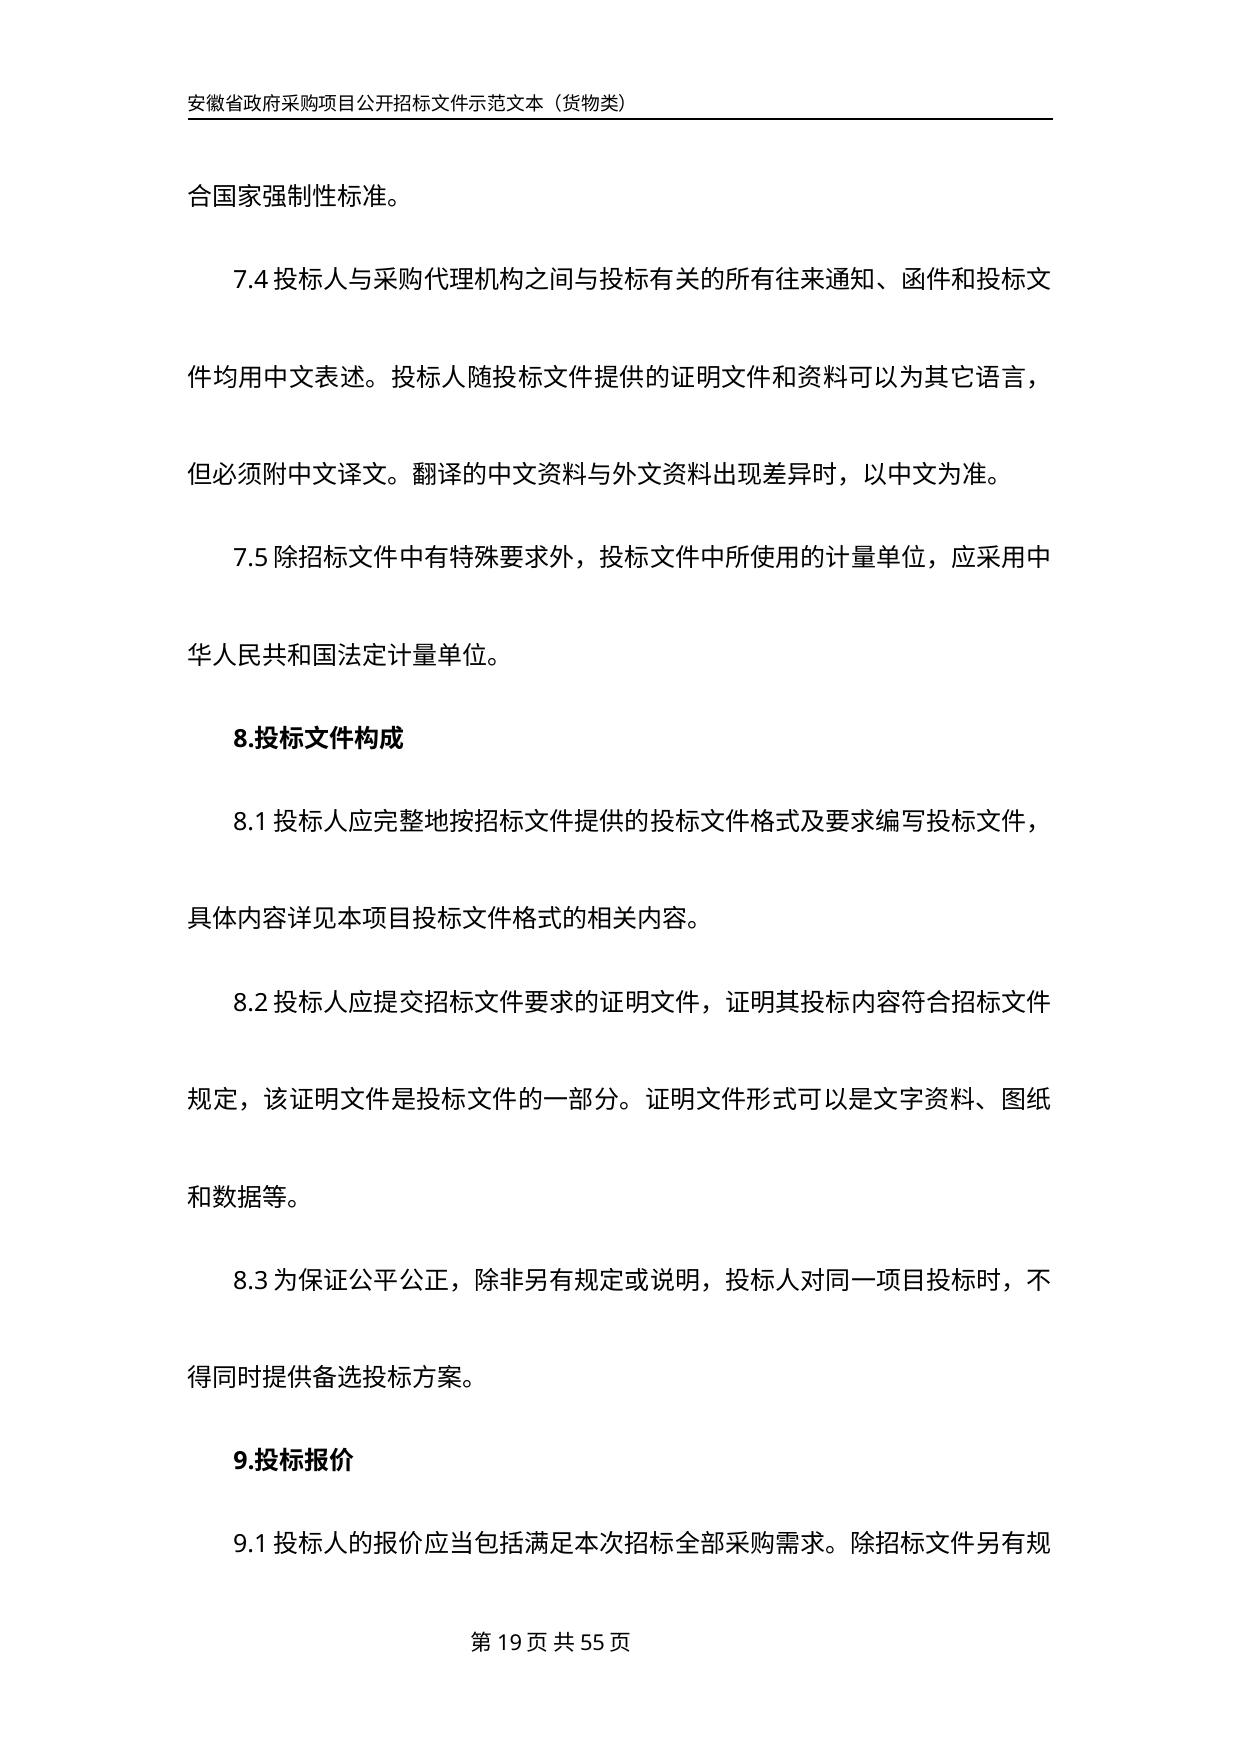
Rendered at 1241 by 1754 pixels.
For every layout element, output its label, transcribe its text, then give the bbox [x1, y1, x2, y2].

text 7.5除招标文件中有特殊要求外，投标文件中所使用的计量单位，应采用中华人民共和国法定计量单位。 [187, 523, 1053, 686]
text 8.1投标人应完整地按招标文件提供的投标文件格式及要求编写投标文件，具体内容详见本项目投标文件格式的相关内容。 [187, 787, 1053, 949]
text 8.2投标人应提交招标文件要求的证明文件，证明其投标内容符合招标文件规定，该证明文件是投标文件的一部分。证明文件形式可以是文字资料、图纸和数据等。 [187, 968, 1053, 1228]
text 9.投标报价 [187, 1426, 1053, 1491]
text 8.3为保证公平公正，除非另有规定或说明，投标人对同一项目投标时，不得同时提供备选投标方案。 [187, 1246, 1053, 1408]
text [187, 162, 1053, 227]
text 7.4投标人与采购代理机构之间与投标有关的所有往来通知、函件和投标文件均用中文表述。投标人随投标文件提供的证明文件和资料可以为其它语言，但必须附中文译文。翻译的中文资料与外文资料出现差异时，以中文为准。 [187, 245, 1053, 505]
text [187, 1509, 1053, 1574]
text 8.投标文件构成 [187, 704, 1053, 769]
